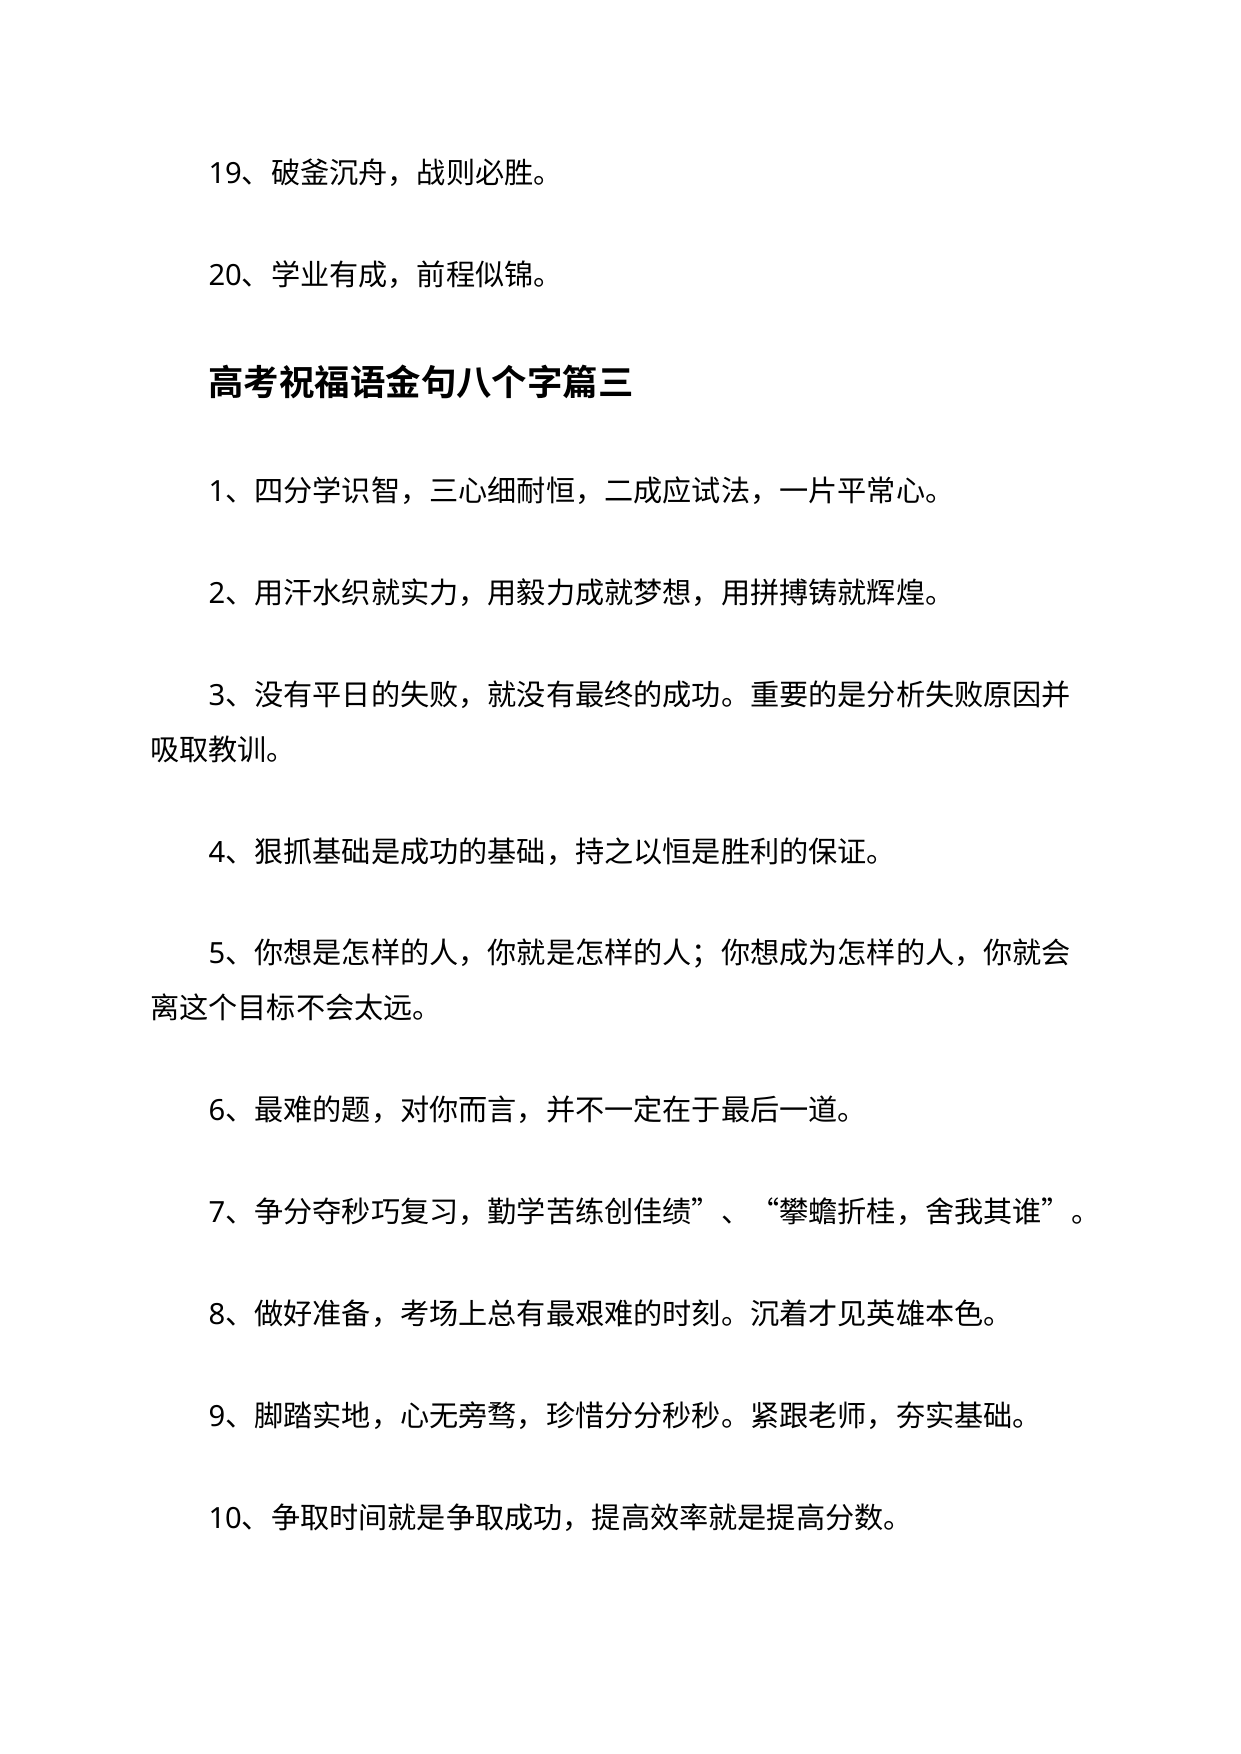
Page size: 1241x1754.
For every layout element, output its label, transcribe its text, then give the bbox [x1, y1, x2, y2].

text 1、四分学识智，三心细耐恒，二成应试法，一片平常心。 [150, 467, 1090, 510]
text 9、脚踏实地，心无旁骛，珍惜分分秒秒。紧跟老师，夯实基础。 [150, 1393, 1090, 1435]
text 20、学业有成，前程似锦。 [150, 252, 1090, 294]
text 6、最难的题，对你而言，并不一定在于最后一道。 [150, 1087, 1090, 1129]
text 2、用汗水织就实力，用毅力成就梦想，用拼搏铸就辉煌。 [150, 569, 1090, 612]
text 7、争分夺秒巧复习，勤学苦练创佳绩”、“攀蟾折桂，舍我其谁”。 [150, 1189, 1090, 1231]
text 8、做好准备，考场上总有最艰难的时刻。沉着才见英雄本色。 [150, 1291, 1090, 1333]
text 3、没有平日的失败，就没有最终的成功。重要的是分析失败原因并吸取教训。 [150, 671, 1090, 769]
text 高考祝福语金句八个字篇三 [150, 354, 1090, 405]
text 10、争取时间就是争取成功，提高效率就是提高分数。 [150, 1495, 1090, 1537]
text 19、破釜沉舟，战则必胜。 [150, 150, 1090, 192]
text 4、狠抓基础是成功的基础，持之以恒是胜利的保证。 [150, 828, 1090, 871]
text 5、你想是怎样的人，你就是怎样的人；你想成为怎样的人，你就会离这个目标不会太远。 [150, 930, 1090, 1027]
